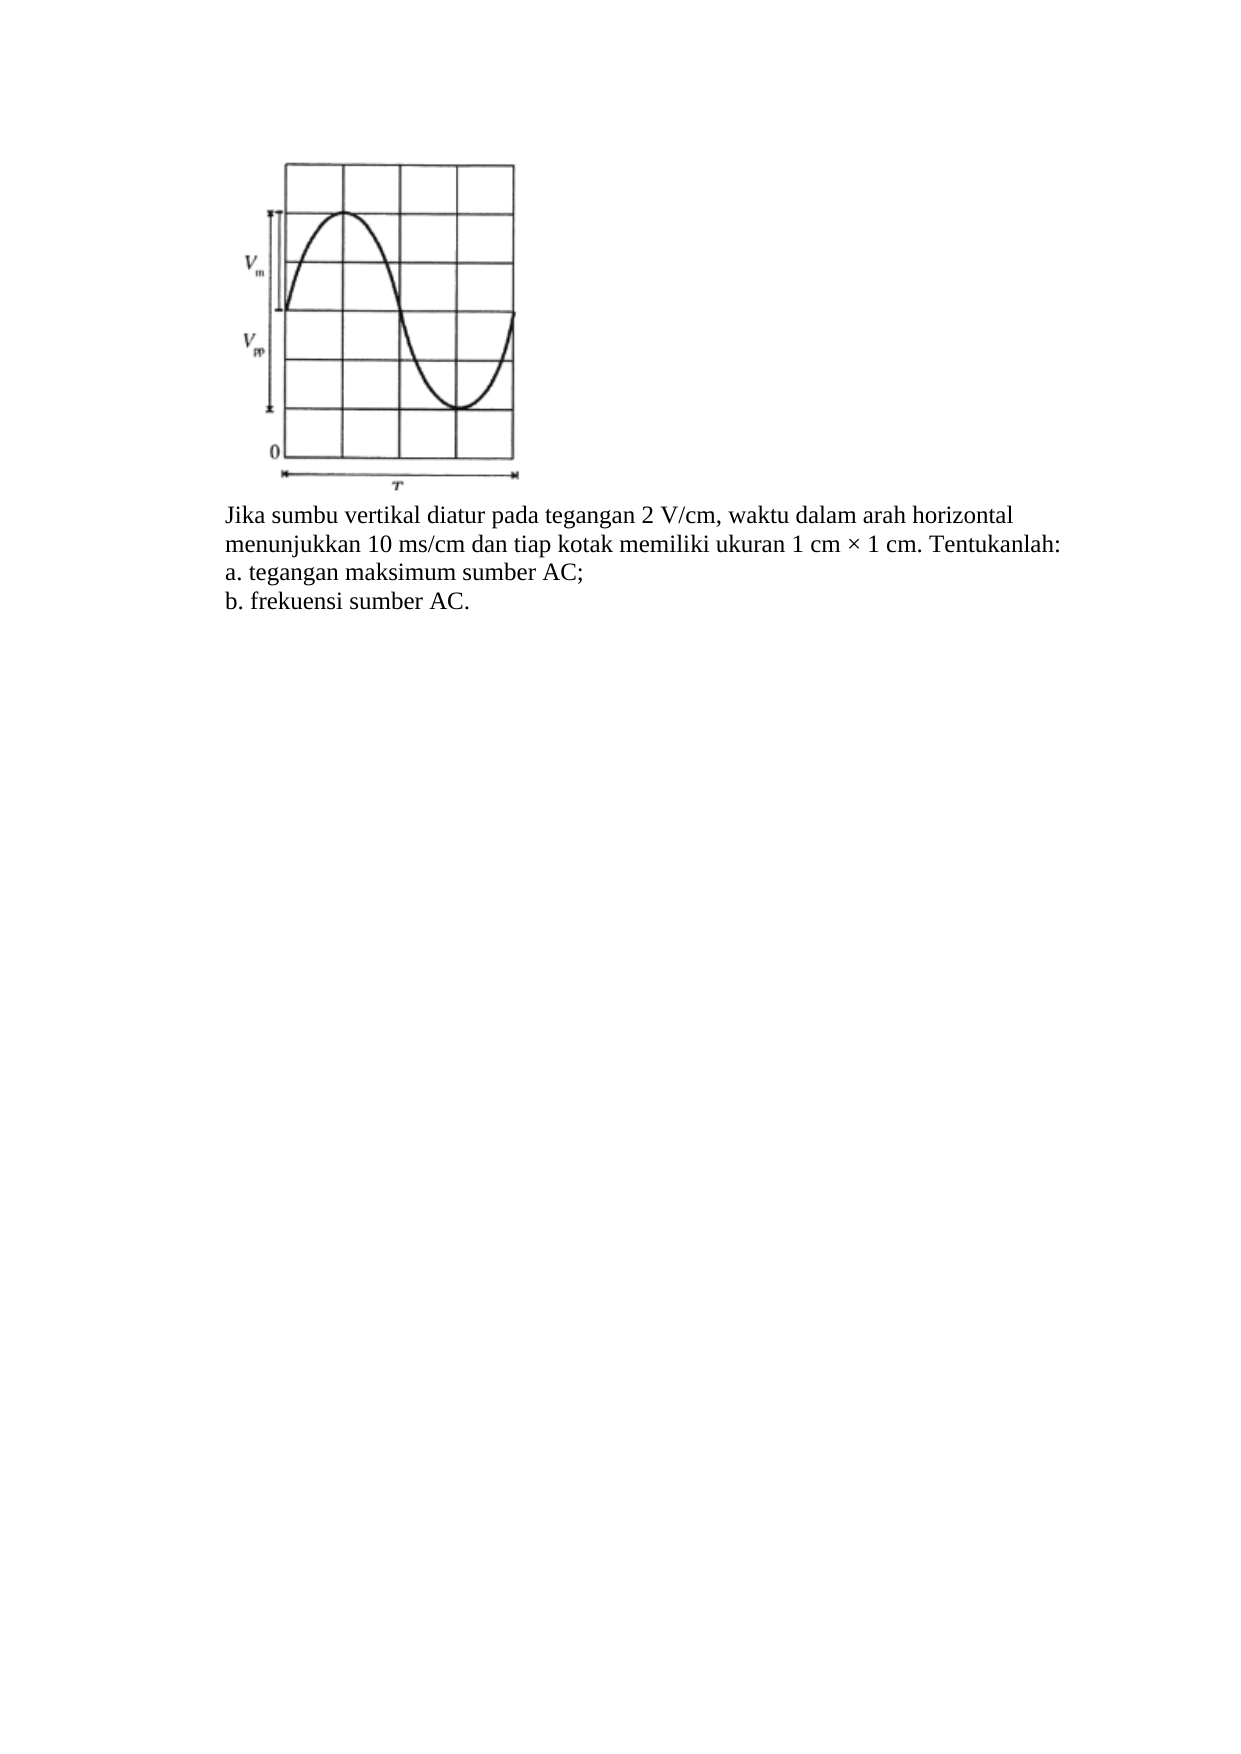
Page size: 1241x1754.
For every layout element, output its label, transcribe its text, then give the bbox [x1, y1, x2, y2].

list a. tegangan maksimum sumber AC; [225, 557, 1090, 586]
list Jika sumbu vertikal diatur pada tegangan 2 V/cm, waktu dalam arah horizontal menunjukkan 10 ms/cm dan tiap kotak memiliki ukuran 1 cm × 1 cm. Tentukanlah: [225, 500, 1090, 557]
picture [225, 150, 541, 500]
list b. frekuensi sumber AC. [225, 586, 1090, 615]
